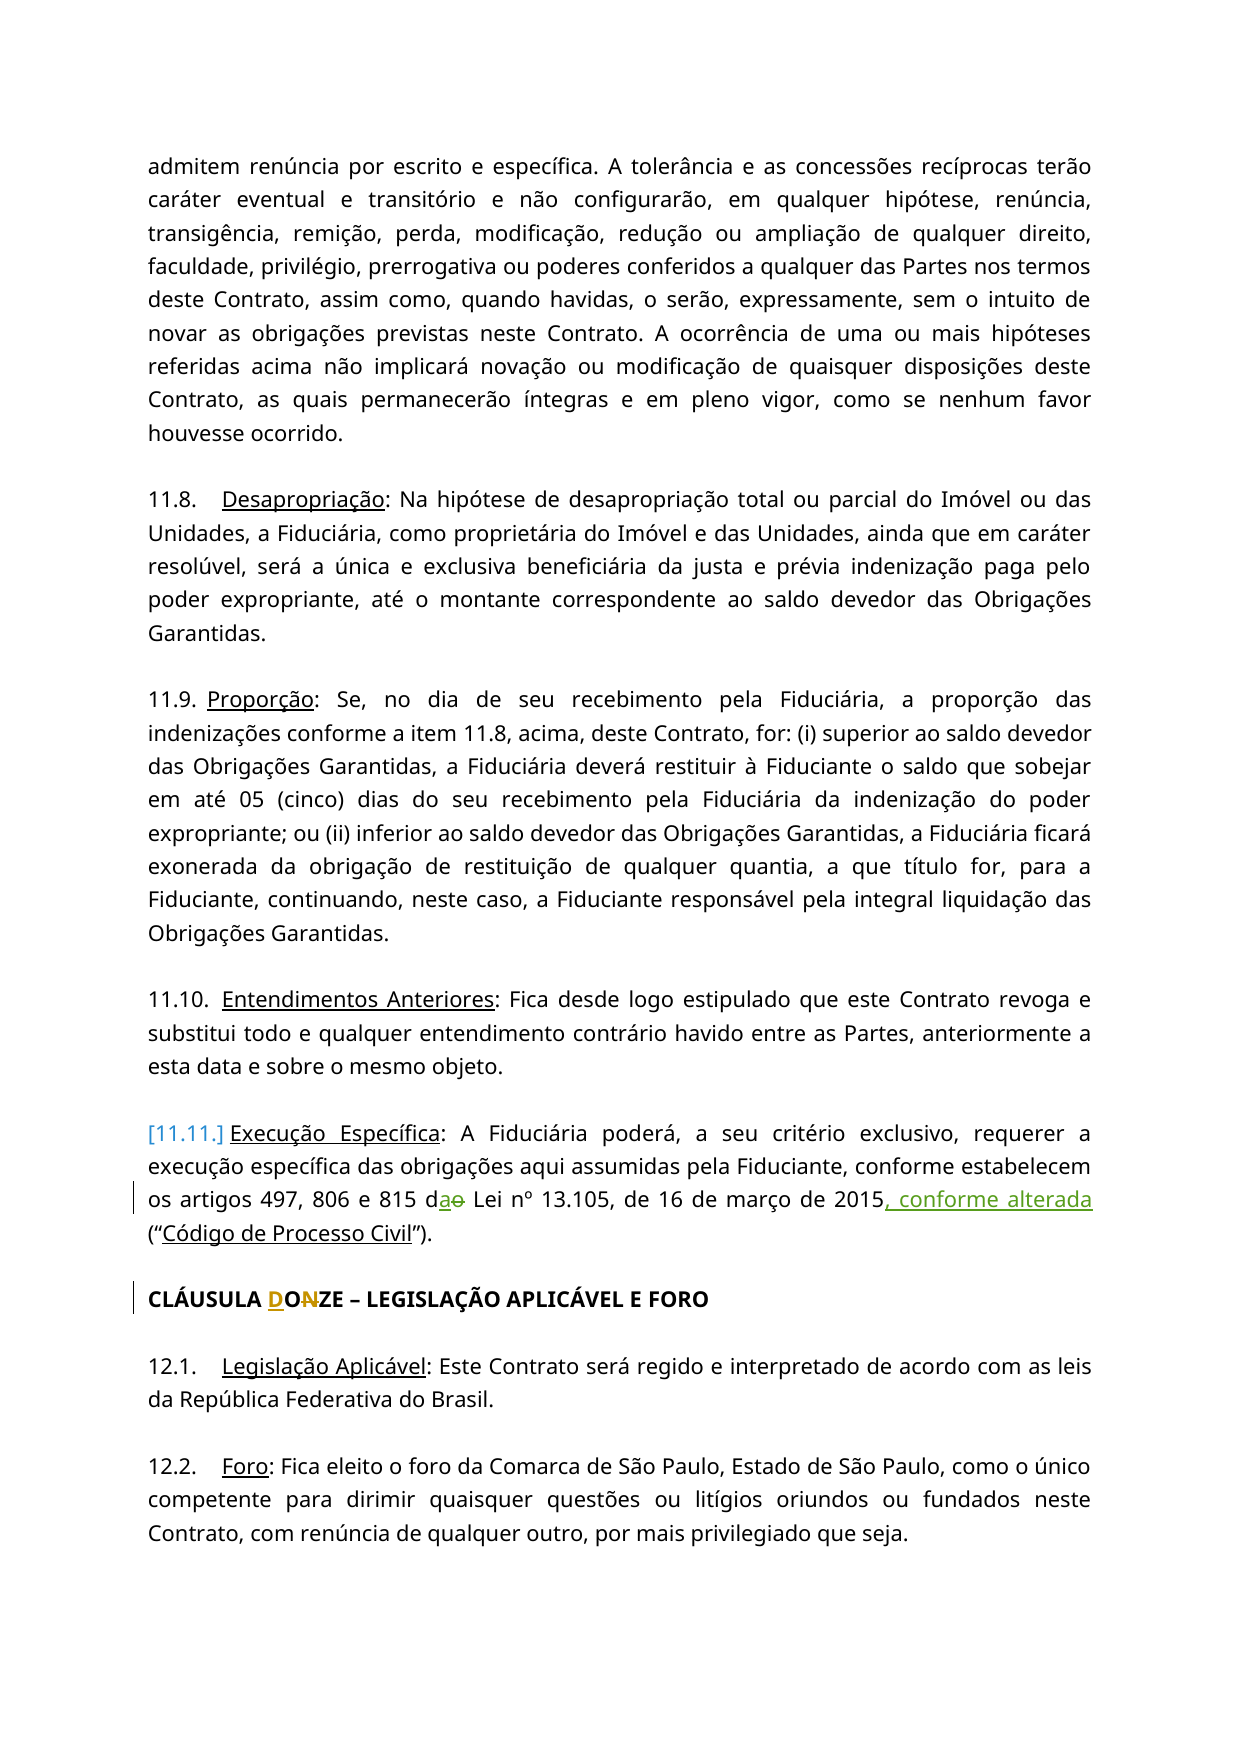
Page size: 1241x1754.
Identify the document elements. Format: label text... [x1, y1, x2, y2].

list Desapropriação: Na hipótese de desapropriação total ou parcial do Imóvel ou das Unidades, a Fiduciária, como proprietária do Imóvel e das Unidades, ainda que em caráter resolúvel, será a única e exclusiva beneficiária da justa e prévia indenização paga pelo poder expropriante, até o montante correspondente ao saldo devedor das Obrigações Garantidas. [148, 481, 1092, 648]
list Execução Específica: A Fiduciária poderá, a seu critério exclusivo, requerer a execução específica das obrigações aqui assumidas pela Fiduciante, conforme estabelecem os artigos 497, 806 e 815 d Lei nº 13.105, de 16 de março de 2015 (“Código de Processo Civil”). [148, 1114, 1092, 1248]
list Entendimentos Anteriores: Fica desde logo estipulado que este Contrato revoga e substitui todo e qualquer entendimento contrário havido entre as Partes, anteriormente a esta data e sobre o mesmo objeto. [148, 981, 1092, 1081]
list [148, 148, 1092, 448]
list Legislação Aplicável: Este Contrato será regido e interpretado de acordo com as leis da República Federativa do Brasil. [148, 1348, 1092, 1414]
list CLÁUSULA OZE – LEGISLAÇÃO APLICÁVEL E FORO [148, 1281, 1092, 1314]
list Proporção: Se, no dia de seu recebimento pela Fiduciária, a proporção das indenizações conforme a item 1.8, acima, deste Contrato, for: (i) superior ao saldo devedor das Obrigações Garantidas, a Fiduciária deverá restituir à Fiduciante o saldo que sobejar em até 05 (cinco) dias do seu recebimento pela Fiduciária da indenização do poder expropriante; ou (ii) inferior ao saldo devedor das Obrigações Garantidas, a Fiduciária ficará exonerada da obrigação de restituição de qualquer quantia, a que título for, para a Fiduciante, continuando, neste caso, a Fiduciante responsável pela integral liquidação das Obrigações Garantidas. [148, 681, 1092, 948]
list Foro: Fica eleito o foro da Comarca de São Paulo, Estado de São Paulo, como o único competente para dirimir quaisquer questões ou litígios oriundos ou fundados neste Contrato, com renúncia de qualquer outro, por mais privilegiado que seja. [148, 1448, 1092, 1548]
